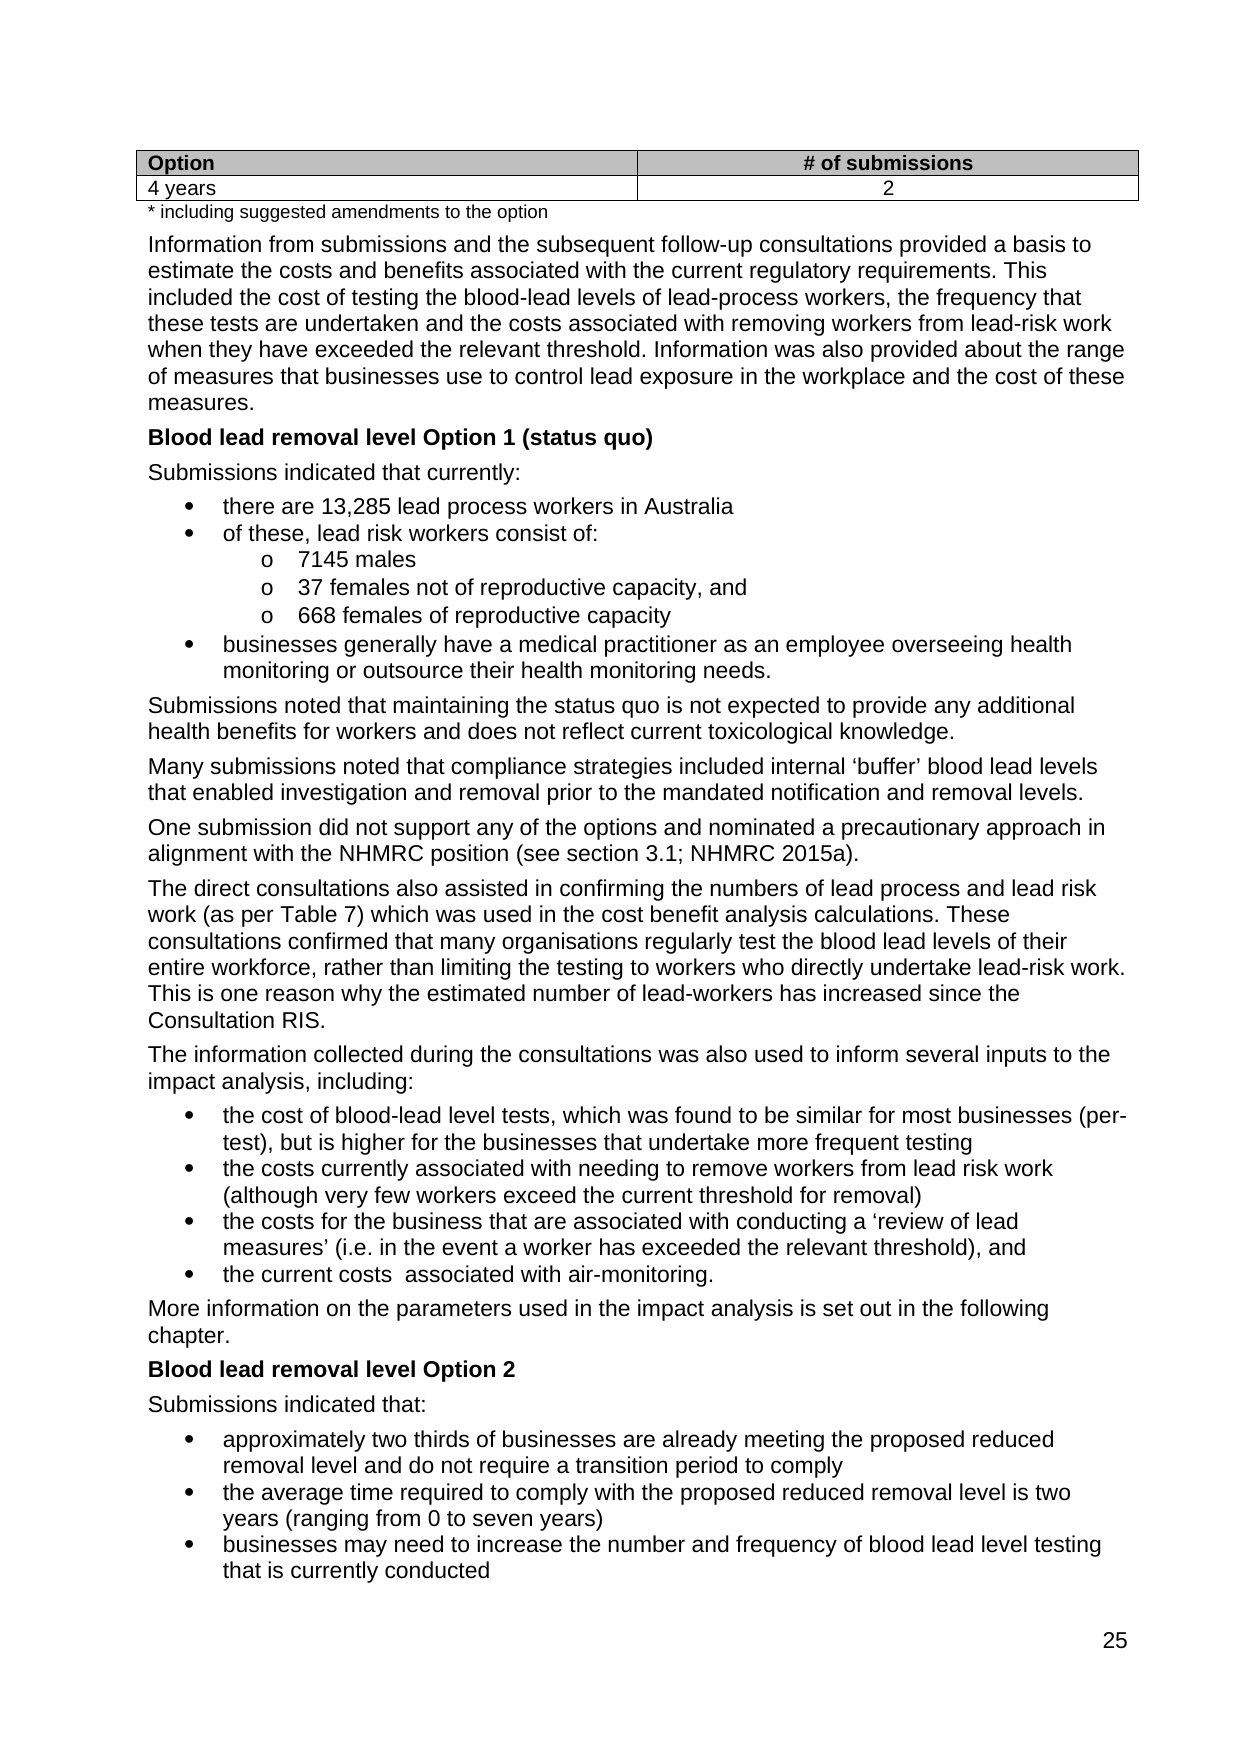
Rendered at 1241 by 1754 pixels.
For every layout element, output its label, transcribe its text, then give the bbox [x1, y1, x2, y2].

list the costs currently associated with needing to remove workers from lead risk work (although very few workers exceed the current threshold for removal) [185, 1155, 1128, 1208]
text One submission did not support any of the options and nominated a precautionary approach in alignment with the NHMRC position (see section 3.1; NHMRC 2015a). [148, 814, 1128, 867]
list the current costs associated with air-monitoring. [185, 1261, 1128, 1287]
table_header Option [137, 151, 637, 175]
text * including suggested amendments to the option [148, 201, 1128, 223]
list approximately two thirds of businesses are already meeting the proposed reduced removal level and do not require a transition period to comply [185, 1426, 1128, 1478]
list businesses may need to increase the number and frequency of blood lead level testing that is currently conducted [185, 1531, 1128, 1584]
text Many submissions noted that compliance strategies included internal ‘buffer’ blood lead levels that enabled investigation and removal prior to the mandated notification and removal levels. [148, 753, 1128, 806]
subtitle Blood lead removal level Option 2 [148, 1356, 1128, 1383]
subtitle Blood lead removal level Option 1 (status quo) [148, 424, 1128, 450]
text Information from submissions and the subsequent follow-up consultations provided a basis to estimate the costs and benefits associated with the current regulatory requirements. This included the cost of testing the blood-lead levels of lead-process workers, the frequency that these tests are undertaken and the costs associated with removing workers from lead-risk work when they have exceeded the relevant threshold. Information was also provided about the range of measures that businesses use to control lead exposure in the workplace and the cost of these measures. [148, 231, 1128, 415]
table_cell 4 years [137, 176, 637, 200]
list of these, lead risk workers consist of: [185, 519, 1128, 546]
list the average time required to comply with the proposed reduced removal level is two years (ranging from 0 to seven years) [185, 1478, 1128, 1531]
list 668 females of reproductive capacity [260, 602, 1128, 631]
text Submissions noted that maintaining the status quo is not expected to provide any additional health benefits for workers and does not reflect current toxicological knowledge. [148, 692, 1128, 744]
text The direct consultations also assisted in confirming the numbers of lead process and lead risk work (as per Table 7) which was used in the cost benefit analysis calculations. These consultations confirmed that many organisations regularly test the blood lead levels of their entire workforce, rather than limiting the testing to workers who directly undertake lead-risk work. This is one reason why the estimated number of lead-workers has increased since the Consultation RIS. [148, 875, 1128, 1033]
list businesses generally have a medical practitioner as an employee overseeing health monitoring or outsource their health monitoring needs. [185, 631, 1128, 683]
list 37 females not of reproductive capacity, and [260, 574, 1128, 602]
list there are 13,285 lead process workers in Australia [185, 493, 1128, 519]
list 7145 males [260, 546, 1128, 574]
table_cell 2 [638, 176, 1138, 200]
text Submissions indicated that: [148, 1391, 1128, 1417]
table_header # of submissions [638, 151, 1138, 175]
text More information on the parameters used in the impact analysis is set out in the following chapter. [148, 1295, 1128, 1348]
list the cost of blood-lead level tests, which was found to be similar for most businesses (per-test), but is higher for the businesses that undertake more frequent testing [185, 1102, 1128, 1155]
text Submissions indicated that currently: [148, 458, 1128, 485]
list the costs for the business that are associated with conducting a ‘review of lead measures’ (i.e. in the event a worker has exceeded the relevant threshold), and [185, 1208, 1128, 1261]
text The information collected during the consultations was also used to inform several inputs to the impact analysis, including: [148, 1041, 1128, 1094]
